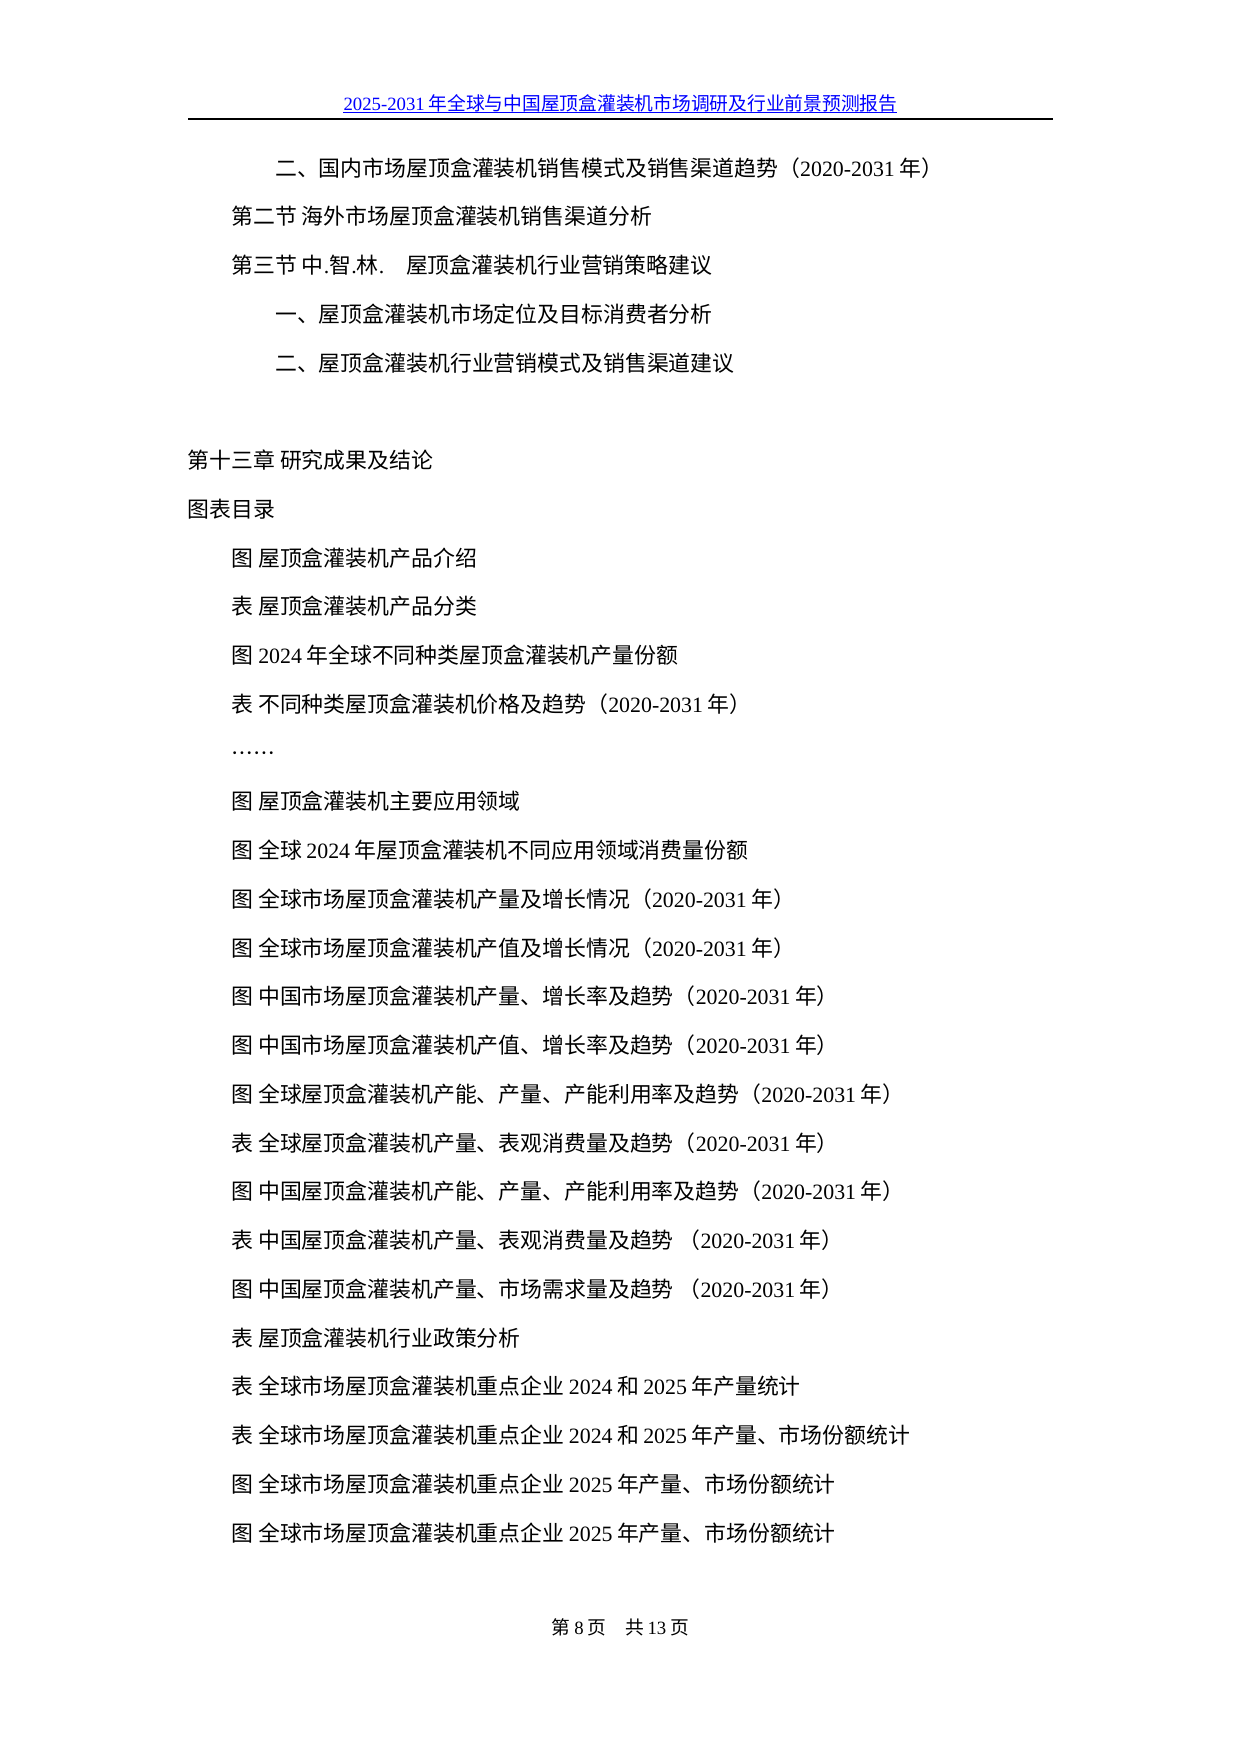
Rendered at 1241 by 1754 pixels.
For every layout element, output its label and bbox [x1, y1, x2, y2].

text [187, 150, 1053, 1548]
